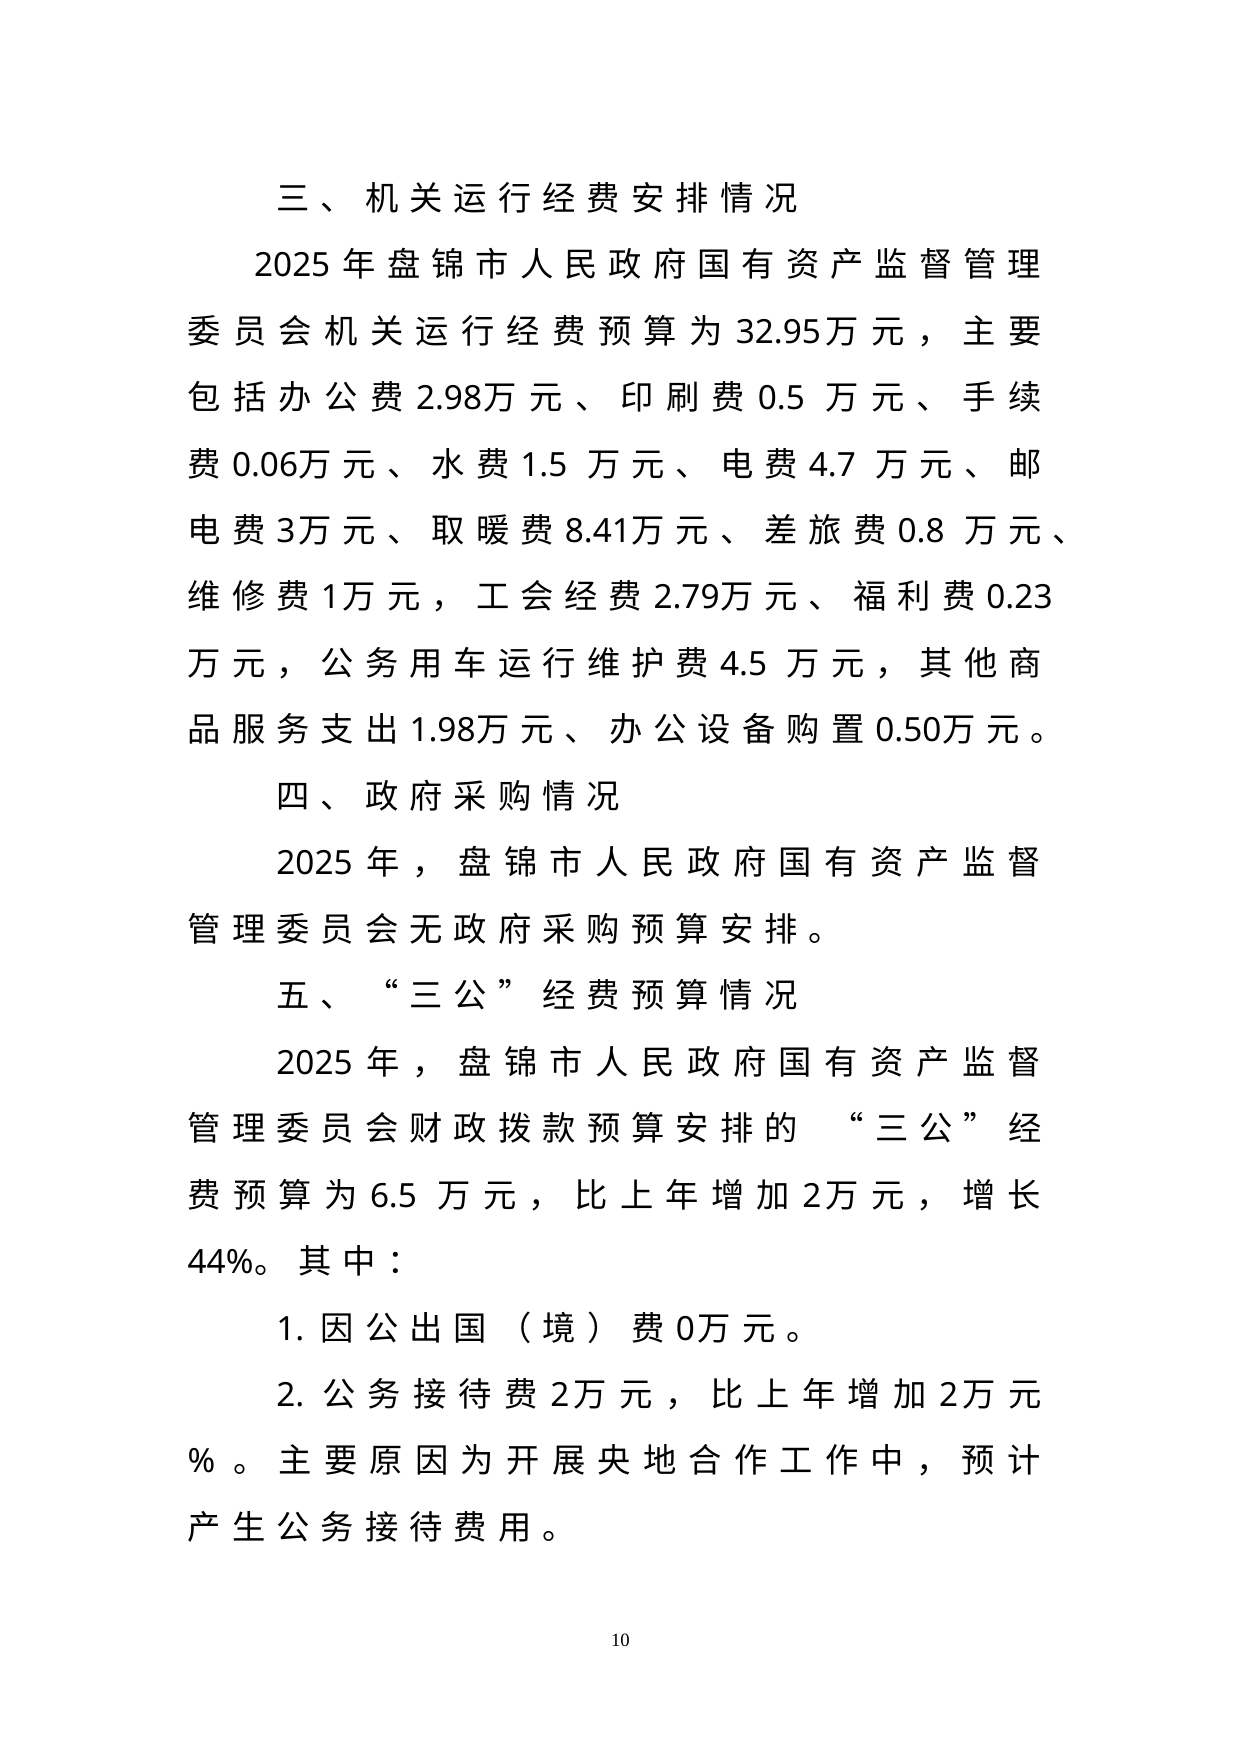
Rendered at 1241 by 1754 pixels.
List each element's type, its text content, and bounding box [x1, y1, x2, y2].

text 五、“三公”经费预算情况 [187, 960, 1053, 1026]
text 2025年，盘锦市人民政府国有资产监督管理委员会财政拨款预算安排的 “三公”经费预算为6.5万元，比上年增加2万元，增长44%。其中： [187, 1026, 1053, 1292]
text 2.公务接待费2万元，比上年增加2万元%。主要原因为开展央地合作工作中，预计产生公务接待费用。 [187, 1359, 1053, 1558]
text 1.因公出国（境）费0万元。 [187, 1292, 1053, 1359]
text 四、政府采购情况 [187, 761, 1053, 827]
text 2025年盘锦市人民政府国有资产监督管理委员会机关运行经费预算为32.95万元，主要包括办公费2.98万元、印刷费0.5万元、手续费0.06万元、水费1.5万元、电费4.7万元、邮电费3万元、取暖费8.41万元、差旅费0.8万元、维修费1万元，工会经费2.79万元、福利费0.23万元，公务用车运行维护费4.5万元，其他商品服务支出1.98万元、办公设备购置0.50万元。 [187, 229, 1053, 761]
list 2025年，盘锦市人民政府国有资产监督管理委员会无政府采购预算安排。 [187, 827, 1053, 960]
text 三、机关运行经费安排情况 [187, 162, 1053, 229]
